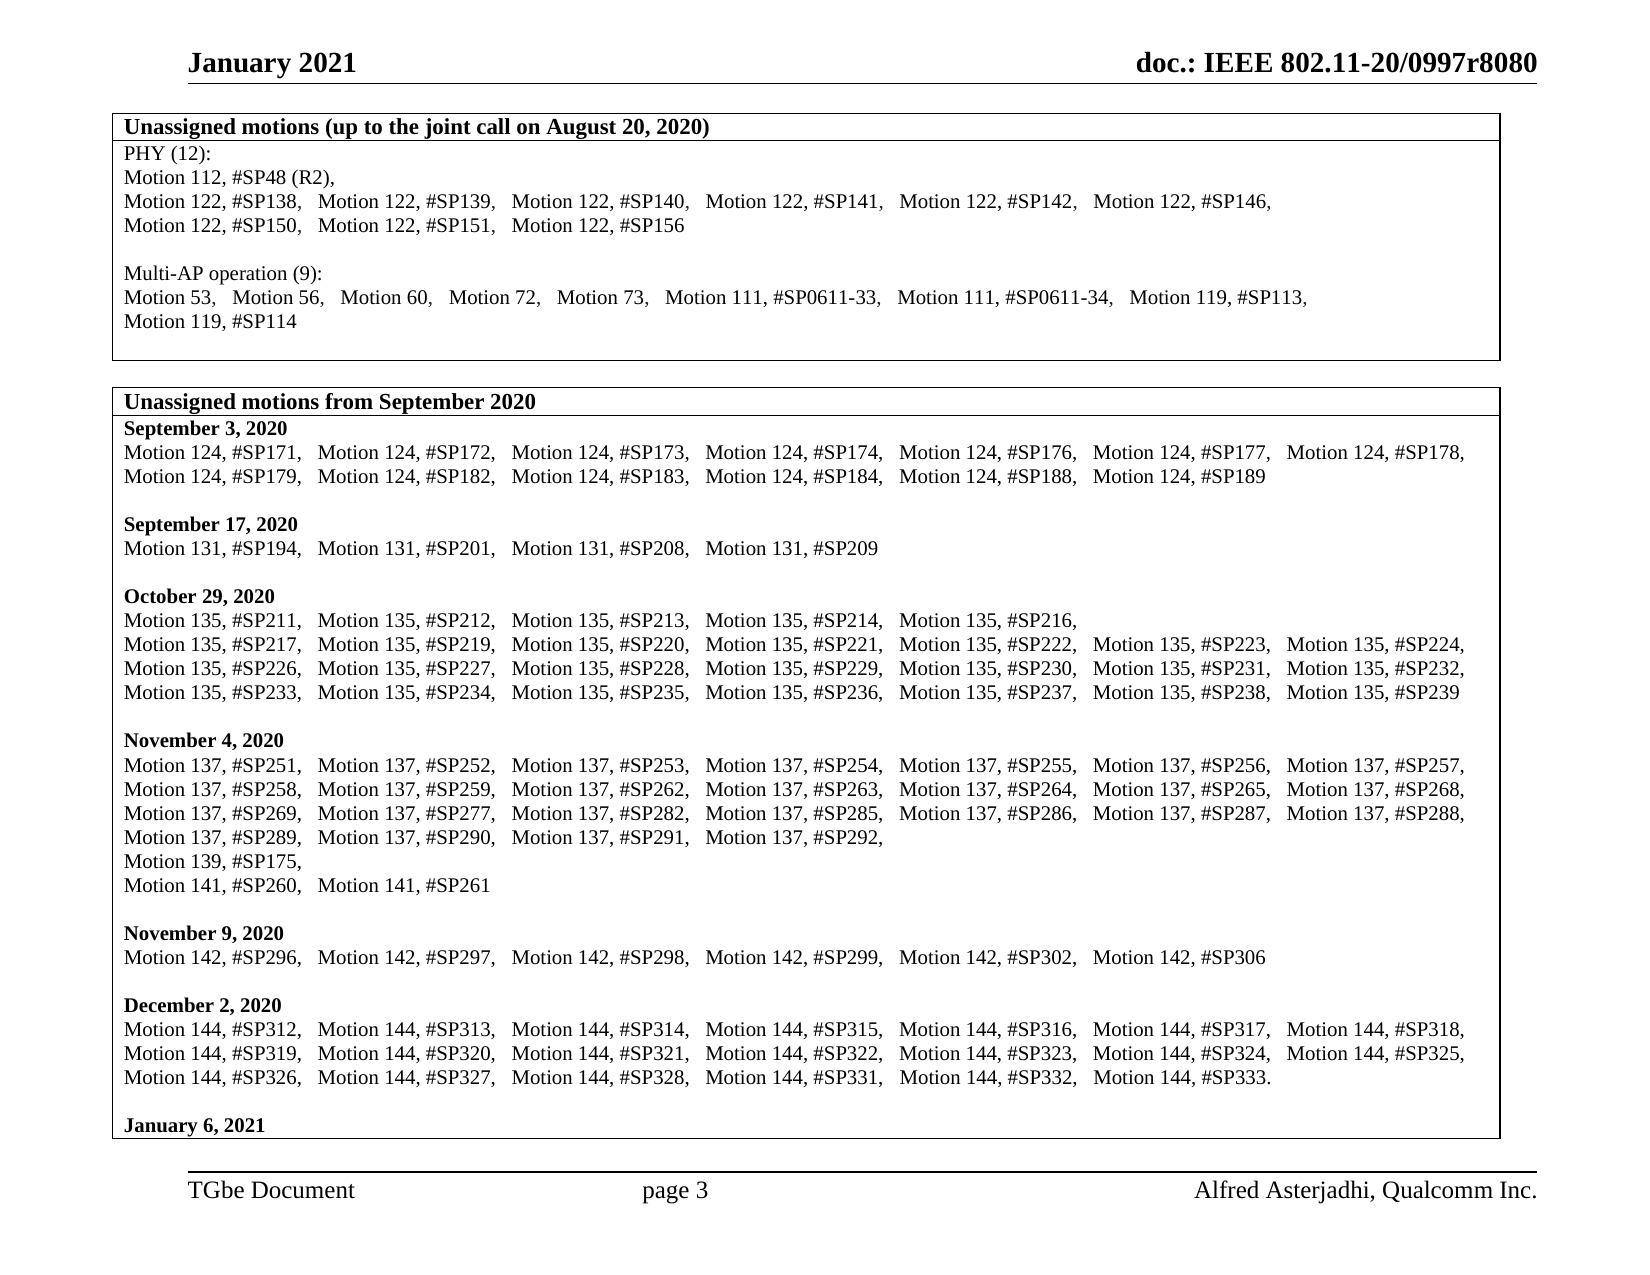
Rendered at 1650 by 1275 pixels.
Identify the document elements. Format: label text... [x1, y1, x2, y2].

table_cell PHY (12): Motion 112, #SP48 (R2), Motion 122, #SP138, Motion 122, #SP139, Motion 122, #SP140, Motion 122, #SP141, Motion 122, #SP142, Motion 122, #SP146, Motion 122, #SP150, Motion 122, #SP151, Motion 122, #SP156 Multi-AP operation (9): Motion 53, Motion 56, Motion 60, Motion 72, Motion 73, Motion 111, #SP0611-33, Motion 111, #SP0611-34, Motion 119, #SP113, Motion 119, #SP114 [113, 141, 1499, 360]
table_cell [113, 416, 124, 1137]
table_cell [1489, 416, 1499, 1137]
table_header Unassigned motions from September 2020 [113, 388, 1499, 414]
table_header Unassigned motions (up to the joint call on August 20, 2020) [113, 114, 1499, 140]
